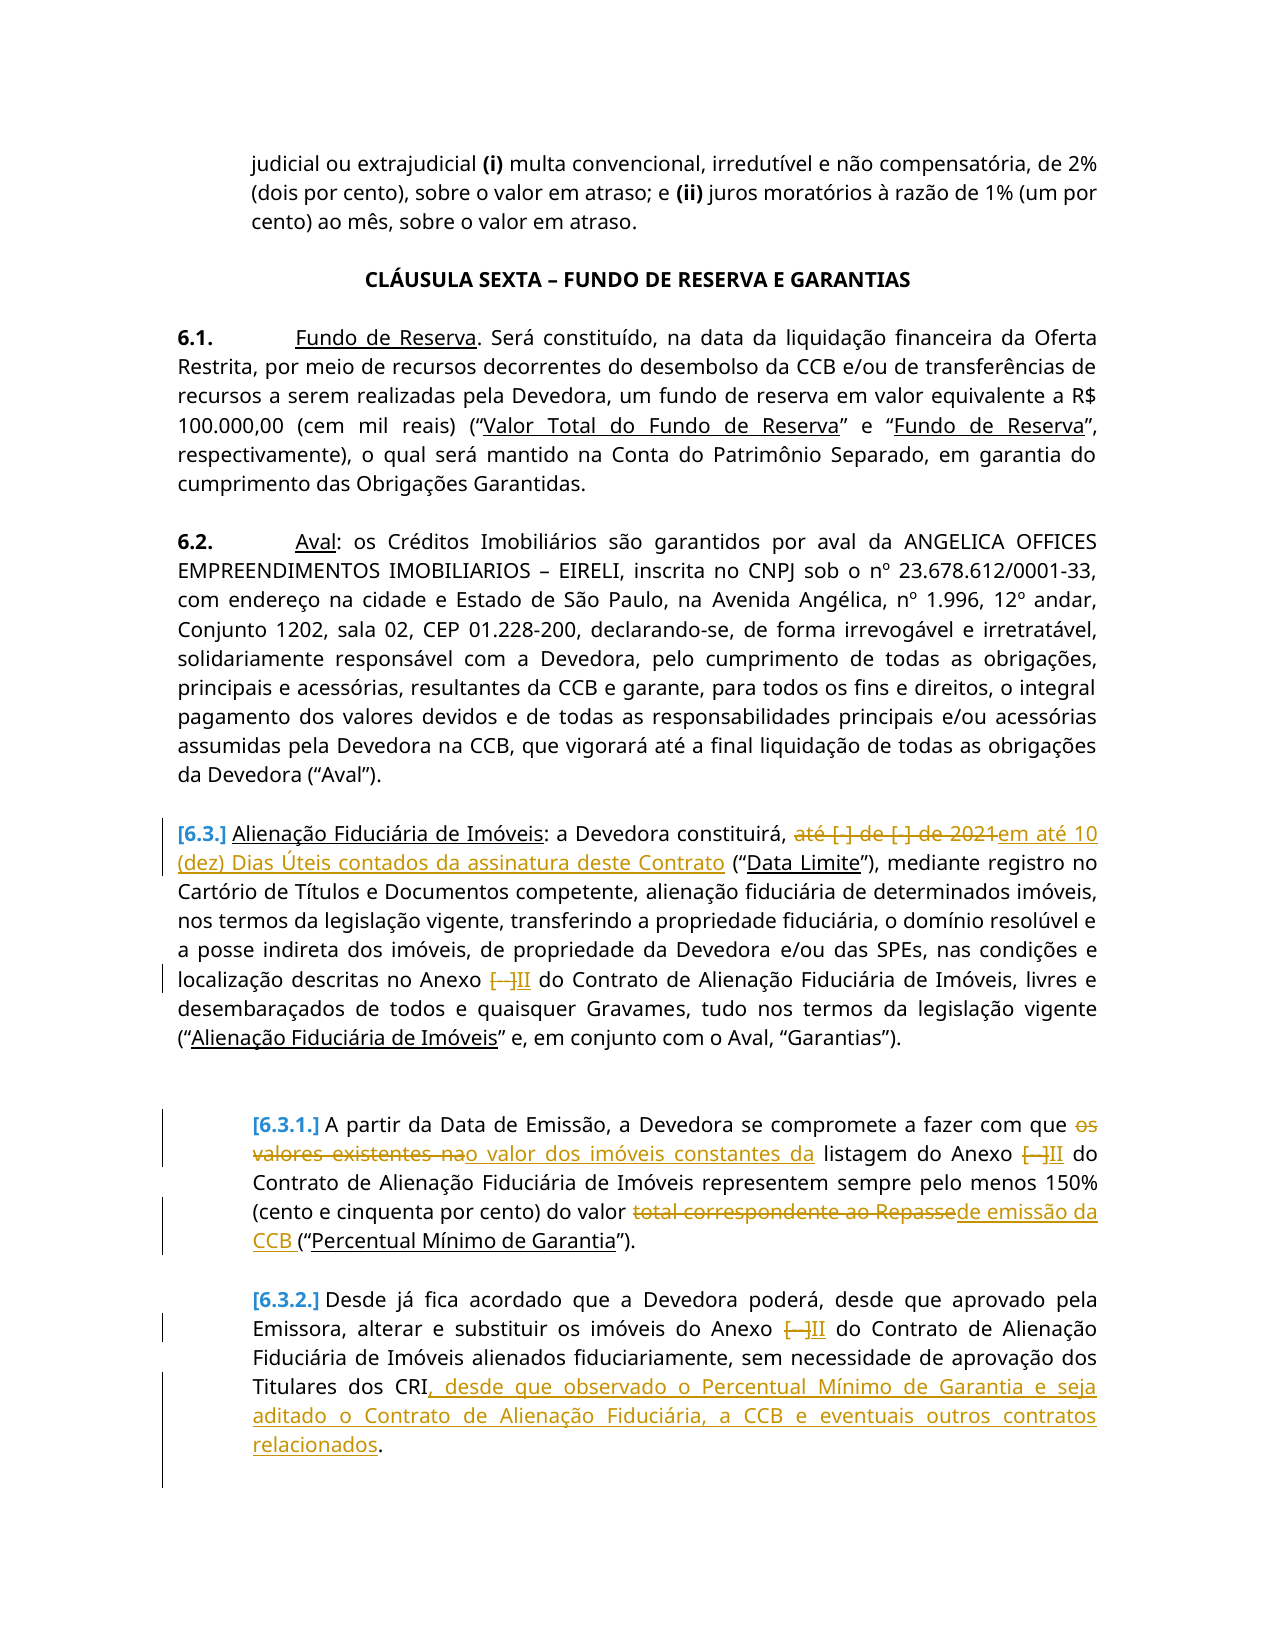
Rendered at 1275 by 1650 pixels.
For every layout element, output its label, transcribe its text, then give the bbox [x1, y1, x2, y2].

list Desde já fica acordado que a Devedora poderá, desde que aprovado pela Emissora, alterar e substituir os imóveis do Anexo do Contrato de Alienação Fiduciária de Imóveis alienados fiduciariamente, sem necessidade de aprovação dos Titulares dos CRI. [252, 1284, 1098, 1459]
list A partir da Data de Emissão, a Devedora se compromete a fazer com que listagem do Anexo do Contrato de Alienação Fiduciária de Imóveis representem sempre pelo menos 150% (cento e cinquenta por cento) do valor (“Percentual Mínimo de Garantia”). [252, 1109, 1098, 1255]
list Aval: os Créditos Imobiliários são garantidos por aval da ANGELICA OFFICES EMPREENDIMENTOS IMOBILIARIOS – EIRELI, inscrita no CNPJ sob o nº 23.678.612/0001-33, com endereço na cidade e Estado de São Paulo, na Avenida Angélica, nº 1.996, 12º andar, Conjunto 1202, sala 02, CEP 01.228-200, declarando-se, de forma irrevogável e irretratável, solidariamente responsável com a Devedora, pelo cumprimento de todas as obrigações, principais e acessórias, resultantes da CCB e garante, para todos os fins e direitos, o integral pagamento dos valores devidos e de todas as responsabilidades principais e/ou acessórias assumidas pela Devedora na CCB, que vigorará até a final liquidação de todas as obrigações da Devedora (“Aval”). [177, 526, 1098, 789]
subtitle CLÁUSULA SEXTA – FUNDO DE RESERVA E GARANTIAS [177, 264, 1098, 293]
list Fundo de Reserva. Será constituído, na data da liquidação financeira da Oferta Restrita, por meio de recursos decorrentes do desembolso da CCB e/ou de transferências de recursos a serem realizadas pela Devedora, um fundo de reserva em valor equivalente a R$ 100.000,00 (cem mil reais) (“Valor Total do Fundo de Reserva” e “Fundo de Reserva”, respectivamente), o qual será mantido na Conta do Patrimônio Separado, em garantia do cumprimento das Obrigações Garantidas. [177, 322, 1098, 497]
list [251, 148, 1098, 235]
list Alienação Fiduciária de Imóveis: a Devedora constituirá, (“Data Limite”), mediante registro no Cartório de Títulos e Documentos competente, alienação fiduciária de determinados imóveis, nos termos da legislação vigente, transferindo a propriedade fiduciária, o domínio resolúvel e a posse indireta dos imóveis, de propriedade da Devedora e/ou das SPEs, nas condições e localização descritas no Anexo do Contrato de Alienação Fiduciária de Imóveis, livres e desembaraçados de todos e quaisquer Gravames, tudo nos termos da legislação vigente (“Alienação Fiduciária de Imóveis” e, em conjunto com o Aval, “Garantias”). [177, 818, 1098, 1051]
